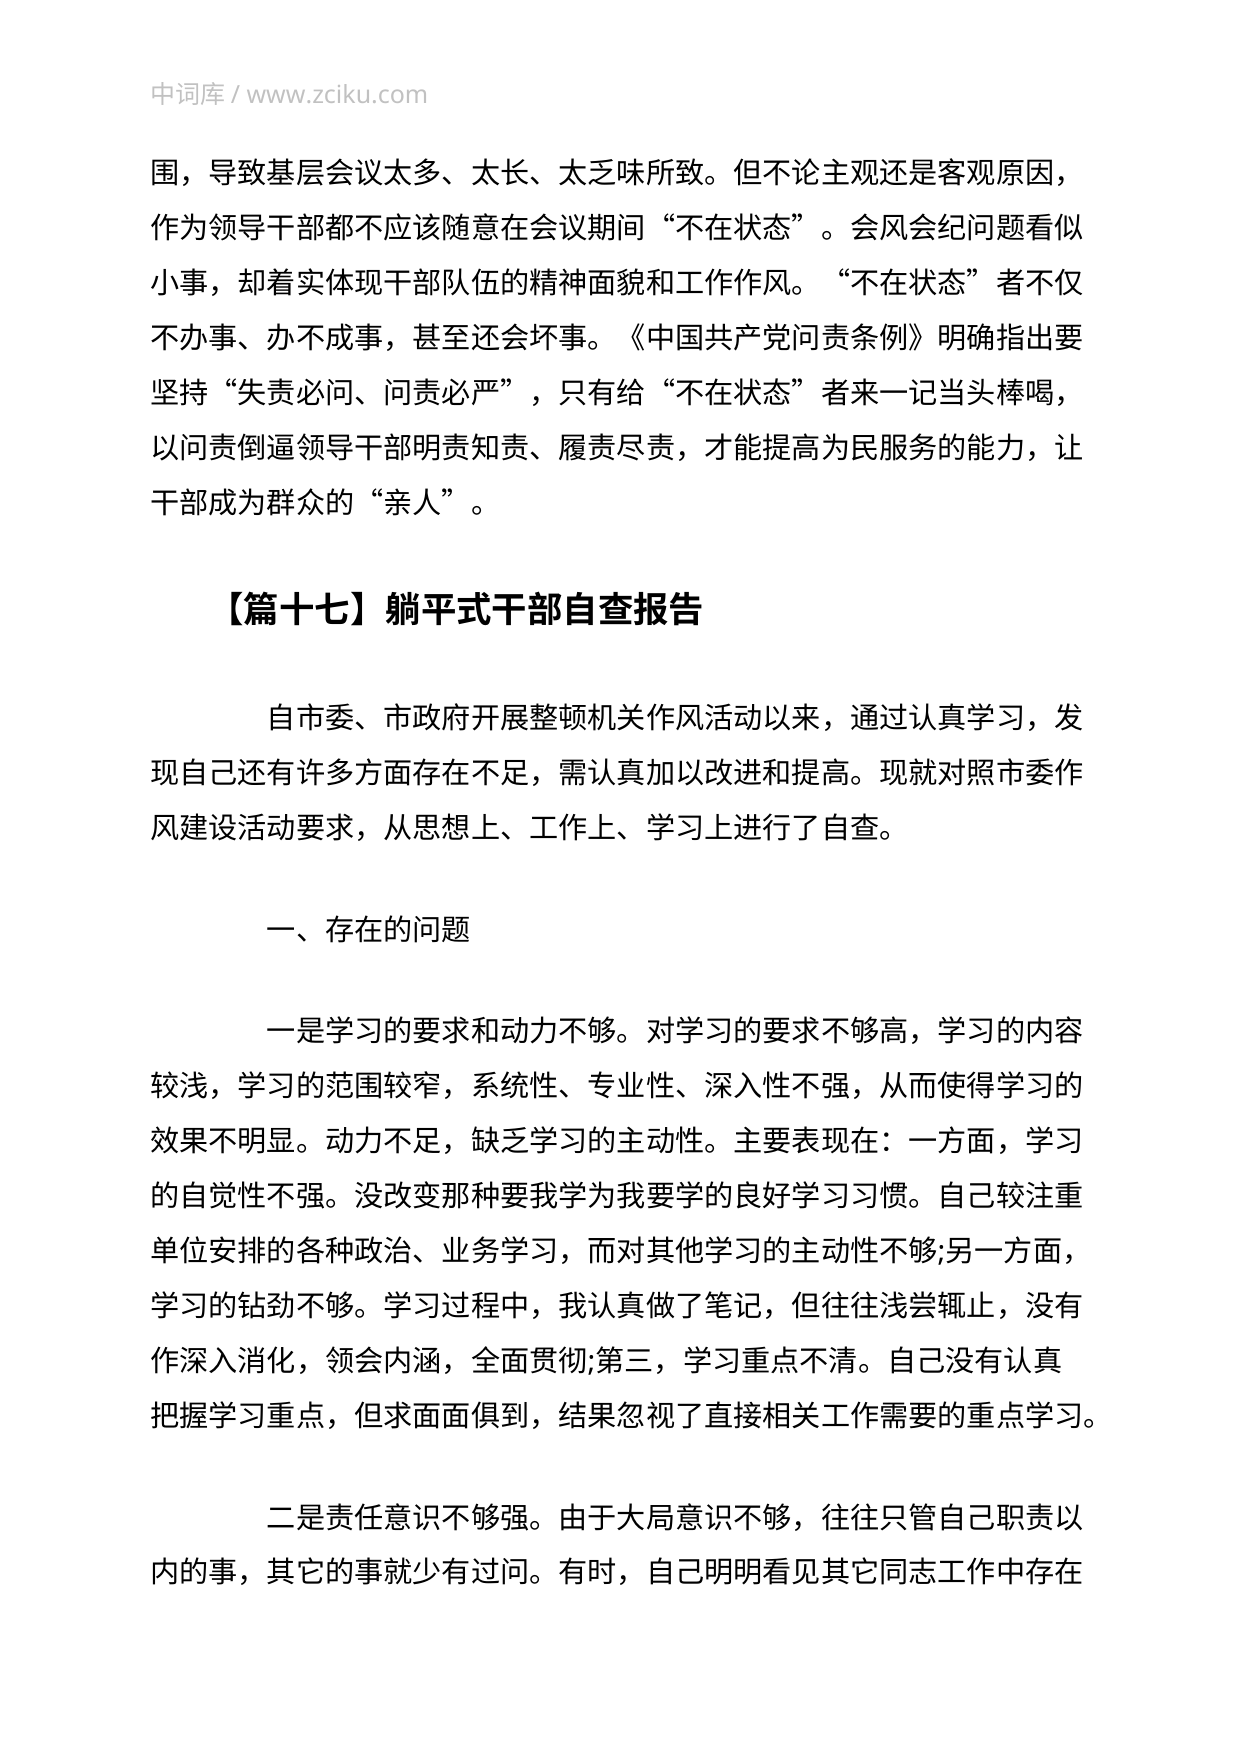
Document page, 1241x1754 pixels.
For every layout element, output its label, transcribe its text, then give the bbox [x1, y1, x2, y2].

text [150, 1494, 1090, 1591]
text 一、存在的问题 [150, 906, 1090, 948]
text 一是学习的要求和动力不够。对学习的要求不够高，学习的内容较浅，学习的范围较窄，系统性、专业性、深入性不强，从而使得学习的效果不明显。动力不足，缺乏学习的主动性。主要表现在：一方面，学习的自觉性不强。没改变那种要我学为我要学的良好学习习惯。自己较注重单位安排的各种政治、业务学习，而对其他学习的主动性不够;另一方面，学习的钻劲不够。学习过程中，我认真做了笔记，但往往浅尝辄止，没有作深入消化，领会内涵，全面贯彻;第三，学习重点不清。自己没有认真把握学习重点，但求面面俱到，结果忽视了直接相关工作需要的重点学习。 [150, 1008, 1090, 1435]
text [150, 150, 1090, 522]
text 【篇十七】躺平式干部自查报告 [150, 581, 1090, 632]
text 自市委、市政府开展整顿机关作风活动以来，通过认真学习，发现自己还有许多方面存在不足，需认真加以改进和提高。现就对照市委作风建设活动要求，从思想上、工作上、学习上进行了自查。 [150, 694, 1090, 847]
